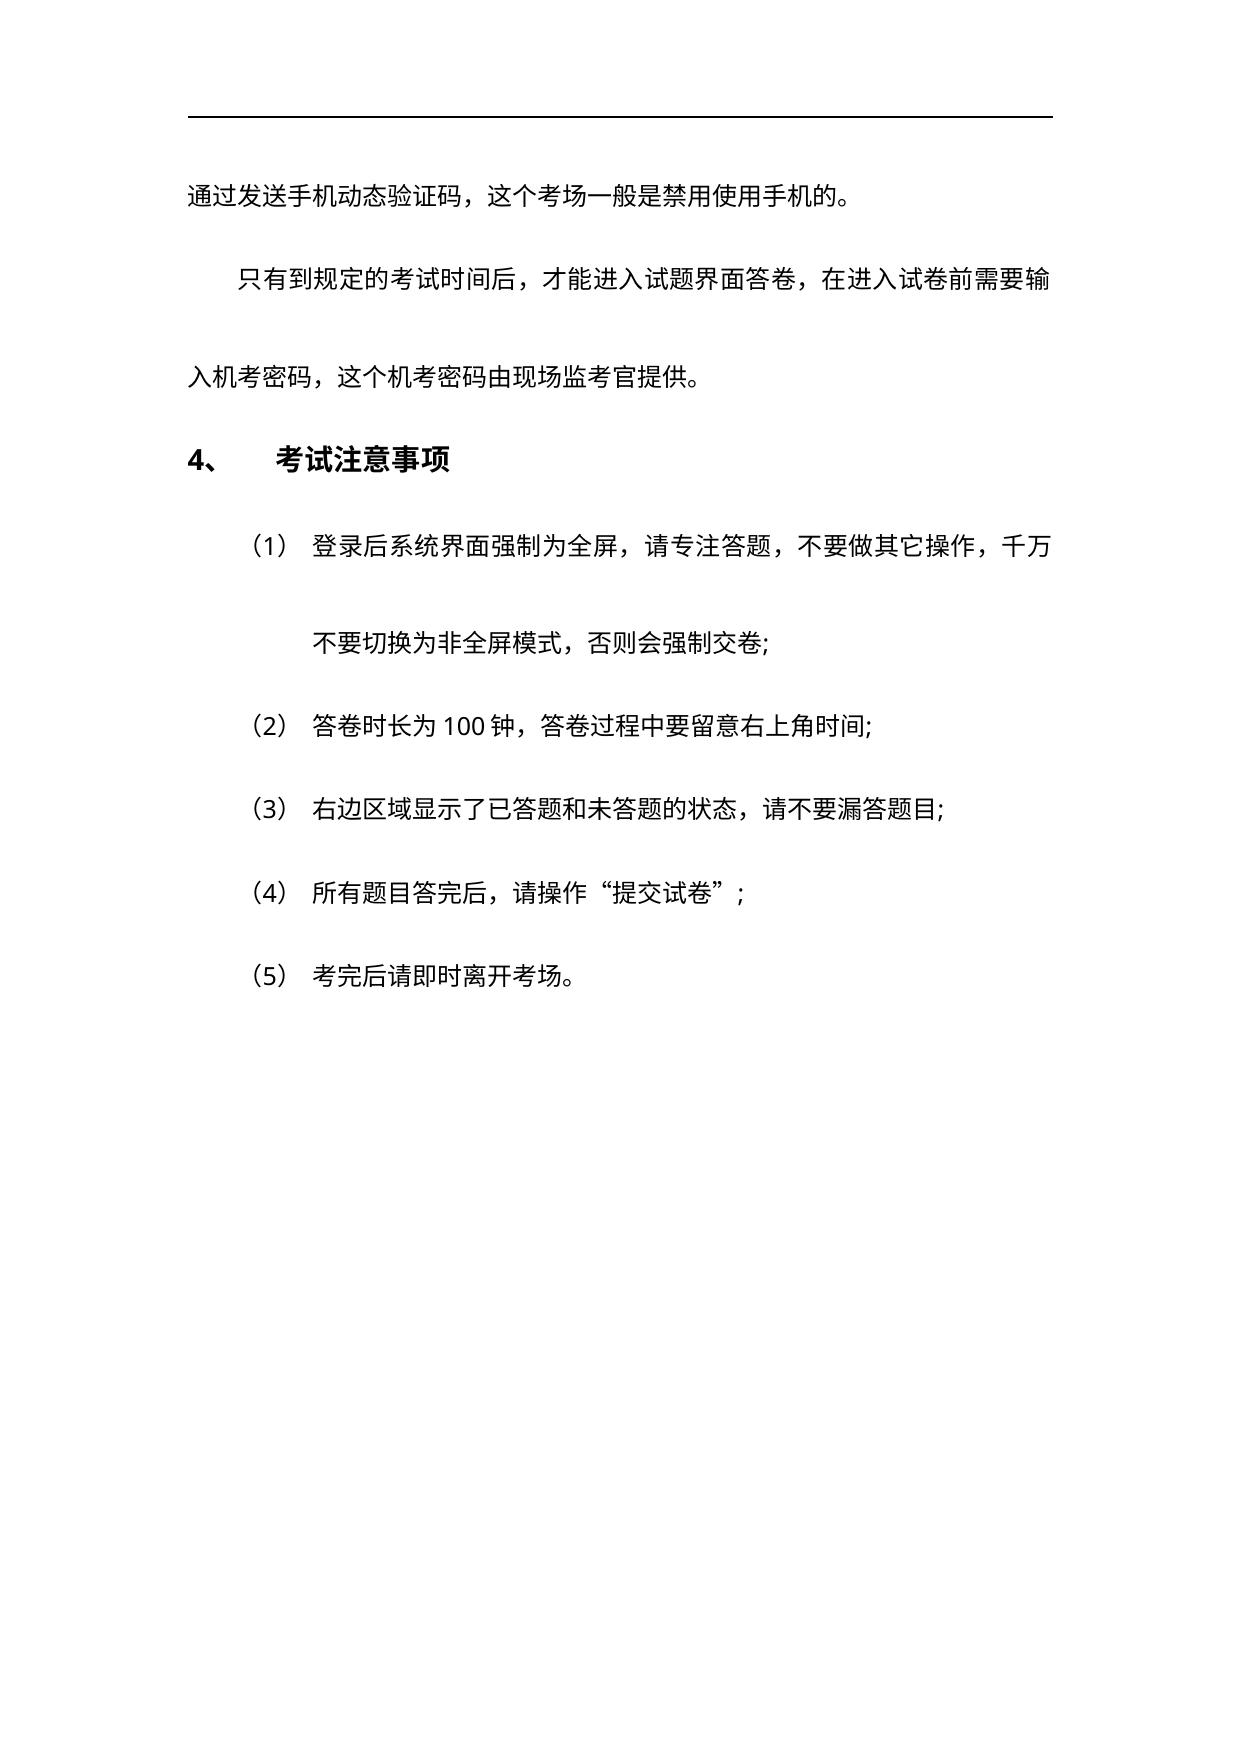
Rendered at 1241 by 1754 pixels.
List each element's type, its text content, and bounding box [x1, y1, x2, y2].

text 只有到规定的考试时间后，才能进入试题界面答卷，在进入试卷前需要输入机考密码，这个机考密码由现场监考官提供。 [187, 245, 1053, 408]
list 所有题目答完后，请操作“提交试卷”; [237, 859, 1053, 924]
list 答卷时长为100钟，答卷过程中要留意右上角时间; [237, 692, 1053, 757]
list 登录后系统界面强制为全屏，请专注答题，不要做其它操作，千万不要切换为非全屏模式，否则会强制交卷; [237, 512, 1053, 674]
list 考完后请即时离开考场。 [237, 942, 1053, 1007]
list 考试注意事项 [187, 426, 1053, 491]
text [187, 162, 1053, 227]
list 右边区域显示了已答题和未答题的状态，请不要漏答题目; [237, 776, 1053, 841]
